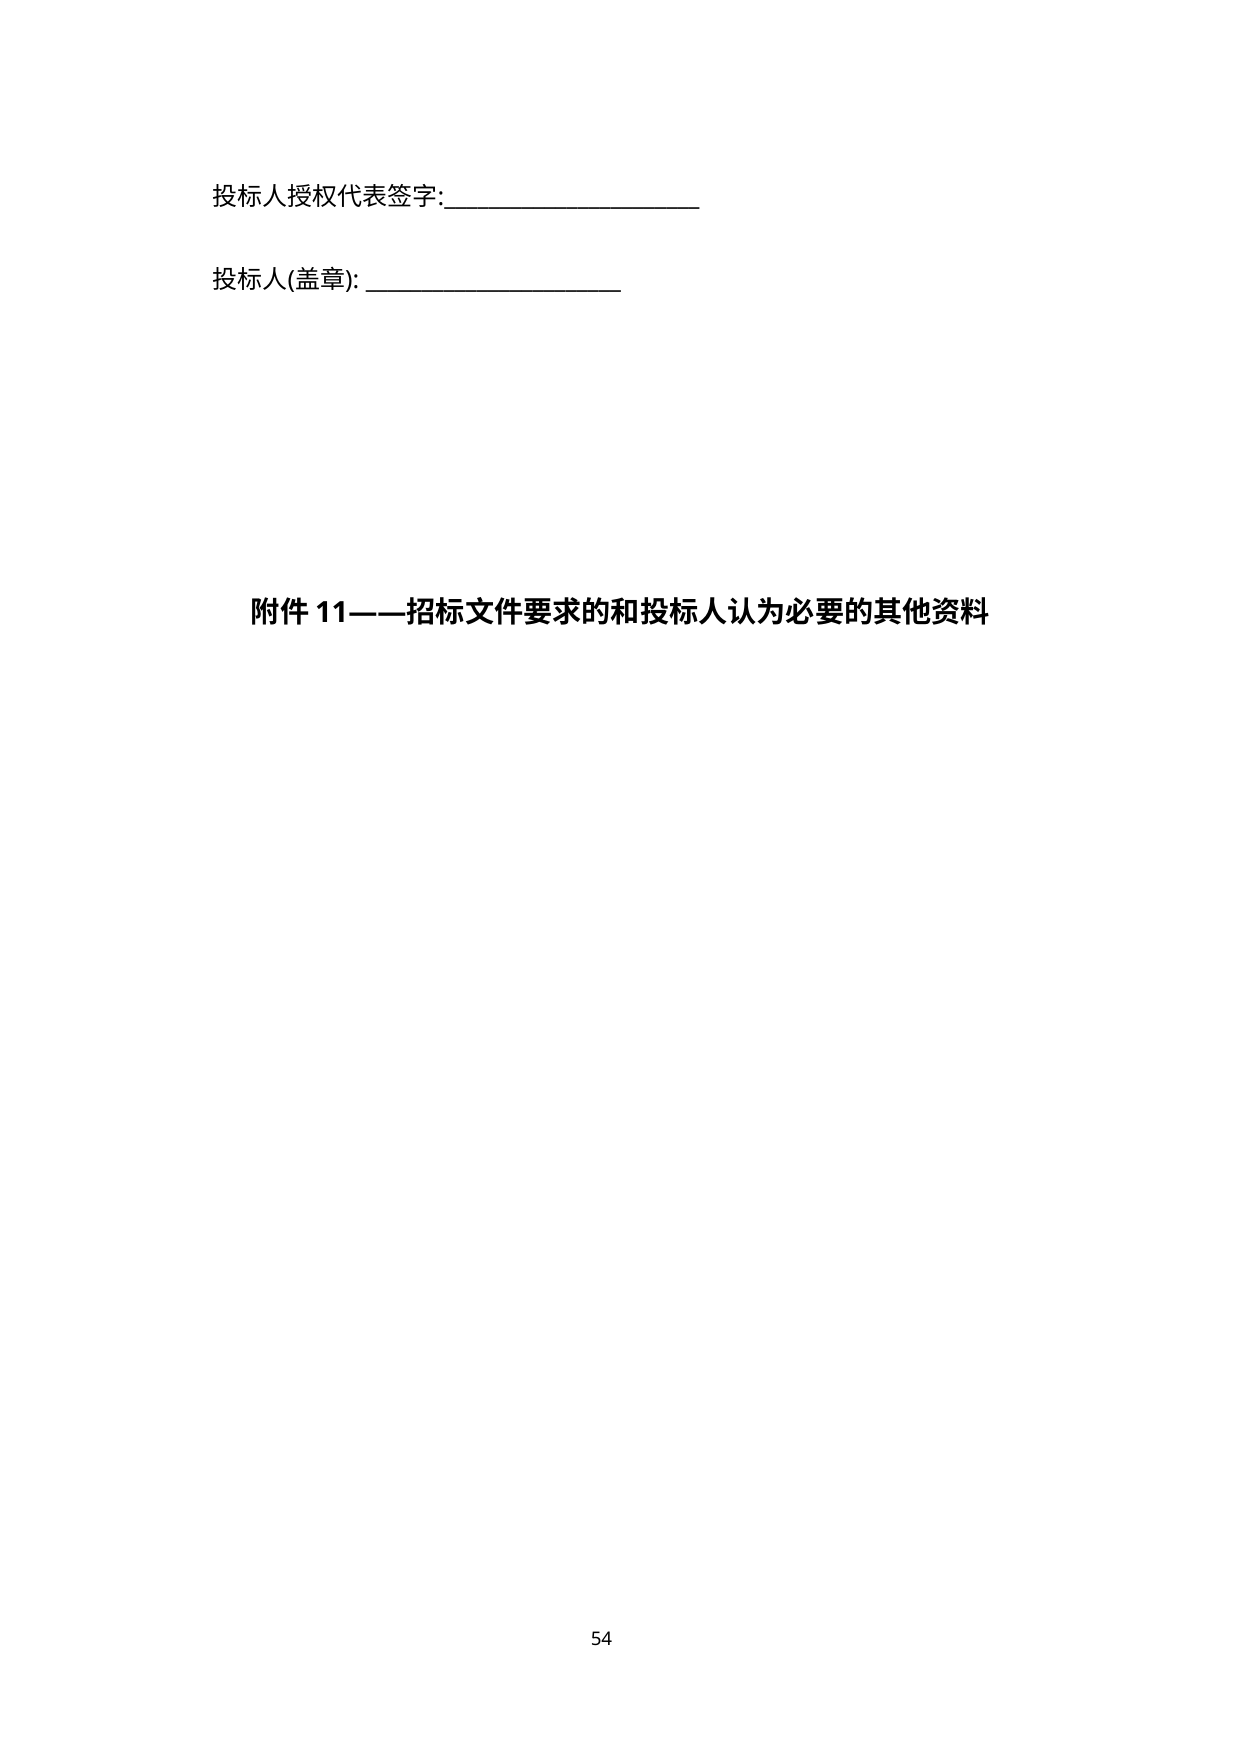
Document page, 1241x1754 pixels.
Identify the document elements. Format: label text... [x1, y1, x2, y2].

text 投标人(盖章): _______________________ [187, 245, 1053, 310]
subtitle 附件11——招标文件要求的和投标人认为必要的其他资料 [187, 578, 1053, 643]
text 投标人授权代表签字:_______________________ [187, 162, 1053, 227]
